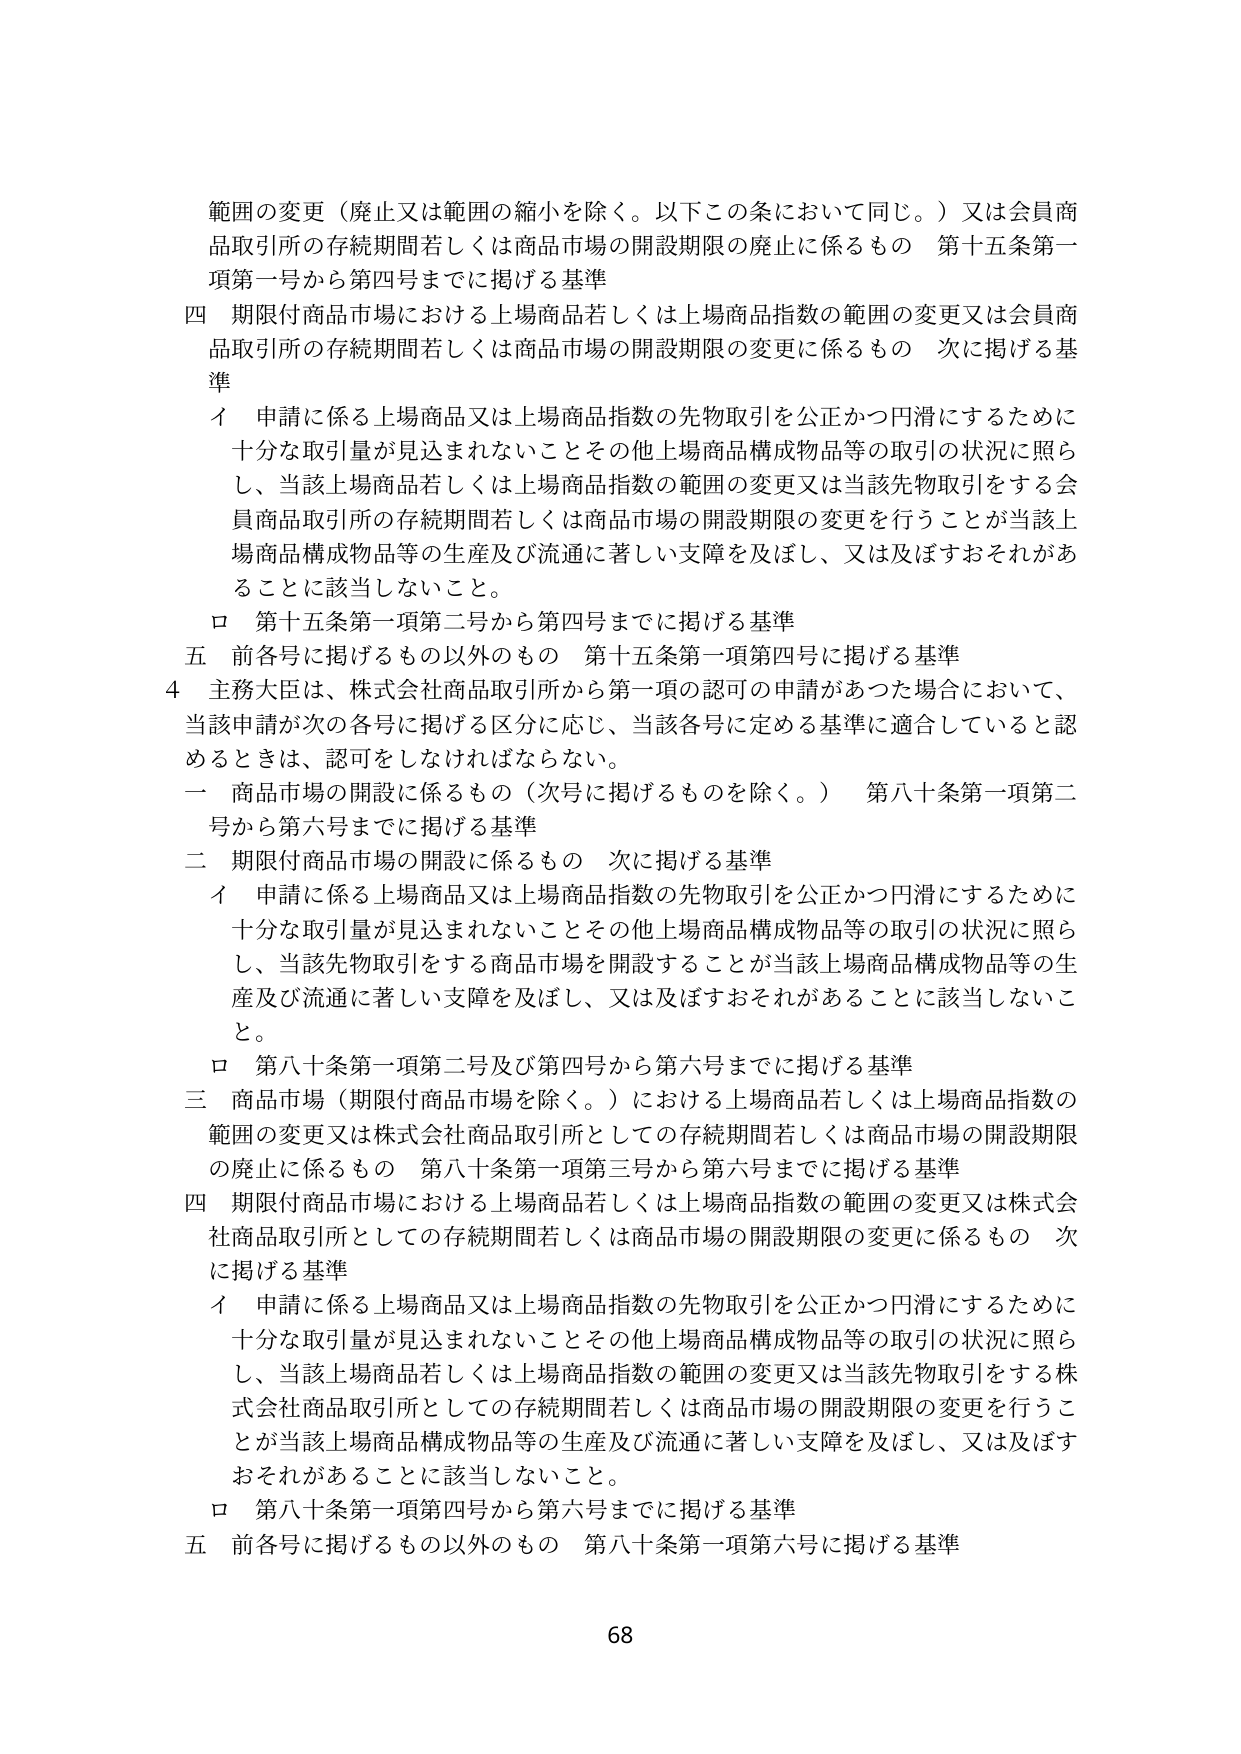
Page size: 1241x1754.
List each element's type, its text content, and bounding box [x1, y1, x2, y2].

text イ 申請に係る上場商品又は上場商品指数の先物取引を公正かつ円滑にするために十分な取引量が見込まれないことその他上場商品構成物品等の取引の状況に照らし、当該先物取引をする商品市場を開設することが当該上場商品構成物品等の生産及び流通に著しい支障を及ぼし、又は及ぼすおそれがあることに該当しないこと。 [207, 877, 1079, 1048]
text 一 商品市場の開設に係るもの（次号に掲げるものを除く。） 第八十条第一項第二号から第六号までに掲げる基準 [184, 774, 1079, 843]
text ロ 第八十条第一項第四号から第六号までに掲げる基準 [207, 1492, 1079, 1526]
text イ 申請に係る上場商品又は上場商品指数の先物取引を公正かつ円滑にするために十分な取引量が見込まれないことその他上場商品構成物品等の取引の状況に照らし、当該上場商品若しくは上場商品指数の範囲の変更又は当該先物取引をする株式会社商品取引所としての存続期間若しくは商品市場の開設期限の変更を行うことが当該上場商品構成物品等の生産及び流通に著しい支障を及ぼし、又は及ぼすおそれがあることに該当しないこと。 [207, 1287, 1079, 1492]
text 三 商品市場（期限付商品市場を除く。）における上場商品若しくは上場商品指数の範囲の変更又は株式会社商品取引所としての存続期間若しくは商品市場の開設期限の廃止に係るもの 第八十条第一項第三号から第六号までに掲げる基準 [184, 1082, 1079, 1184]
text 四 期限付商品市場における上場商品若しくは上場商品指数の範囲の変更又は株式会社商品取引所としての存続期間若しくは商品市場の開設期限の変更に係るもの 次に掲げる基準 [184, 1184, 1079, 1287]
text ロ 第十五条第一項第二号から第四号までに掲げる基準 [207, 604, 1079, 638]
text 二 期限付商品市場の開設に係るもの 次に掲げる基準 [184, 843, 1079, 877]
text 五 前各号に掲げるもの以外のもの 第十五条第一項第四号に掲げる基準 [184, 638, 1079, 672]
text イ 申請に係る上場商品又は上場商品指数の先物取引を公正かつ円滑にするために十分な取引量が見込まれないことその他上場商品構成物品等の取引の状況に照らし、当該上場商品若しくは上場商品指数の範囲の変更又は当該先物取引をする会員商品取引所の存続期間若しくは商品市場の開設期限の変更を行うことが当該上場商品構成物品等の生産及び流通に著しい支障を及ぼし、又は及ぼすおそれがあることに該当しないこと。 [207, 399, 1079, 604]
text 五 前各号に掲げるもの以外のもの 第八十条第一項第六号に掲げる基準 [184, 1526, 1079, 1560]
text ロ 第八十条第一項第二号及び第四号から第六号までに掲げる基準 [207, 1048, 1079, 1082]
text ４ 主務大臣は、株式会社商品取引所から第一項の認可の申請があつた場合において、当該申請が次の各号に掲げる区分に応じ、当該各号に定める基準に適合していると認めるときは、認可をしなければならない。 [161, 672, 1079, 774]
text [184, 194, 1079, 296]
text 四 期限付商品市場における上場商品若しくは上場商品指数の範囲の変更又は会員商品取引所の存続期間若しくは商品市場の開設期限の変更に係るもの 次に掲げる基準 [184, 296, 1079, 399]
